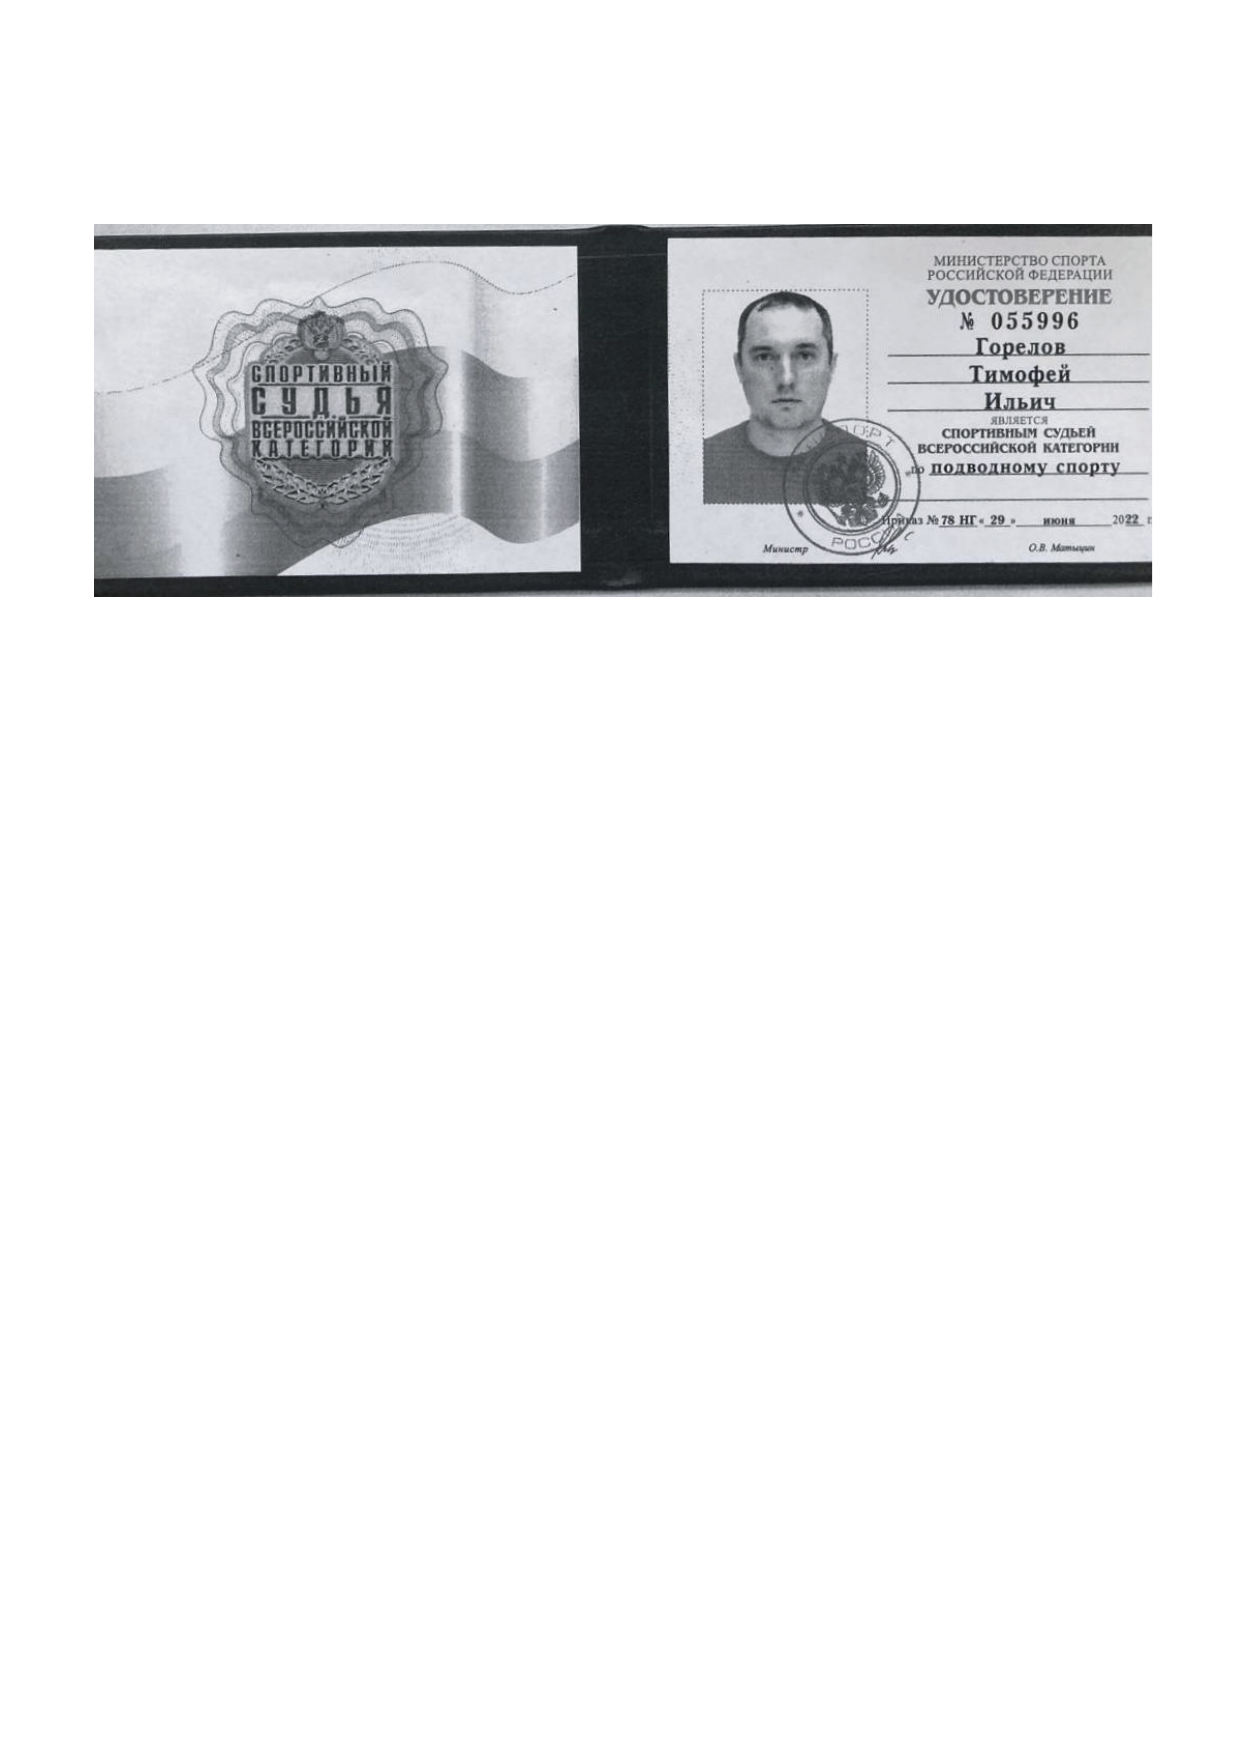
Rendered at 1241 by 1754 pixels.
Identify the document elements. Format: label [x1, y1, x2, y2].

picture [94, 224, 1153, 597]
